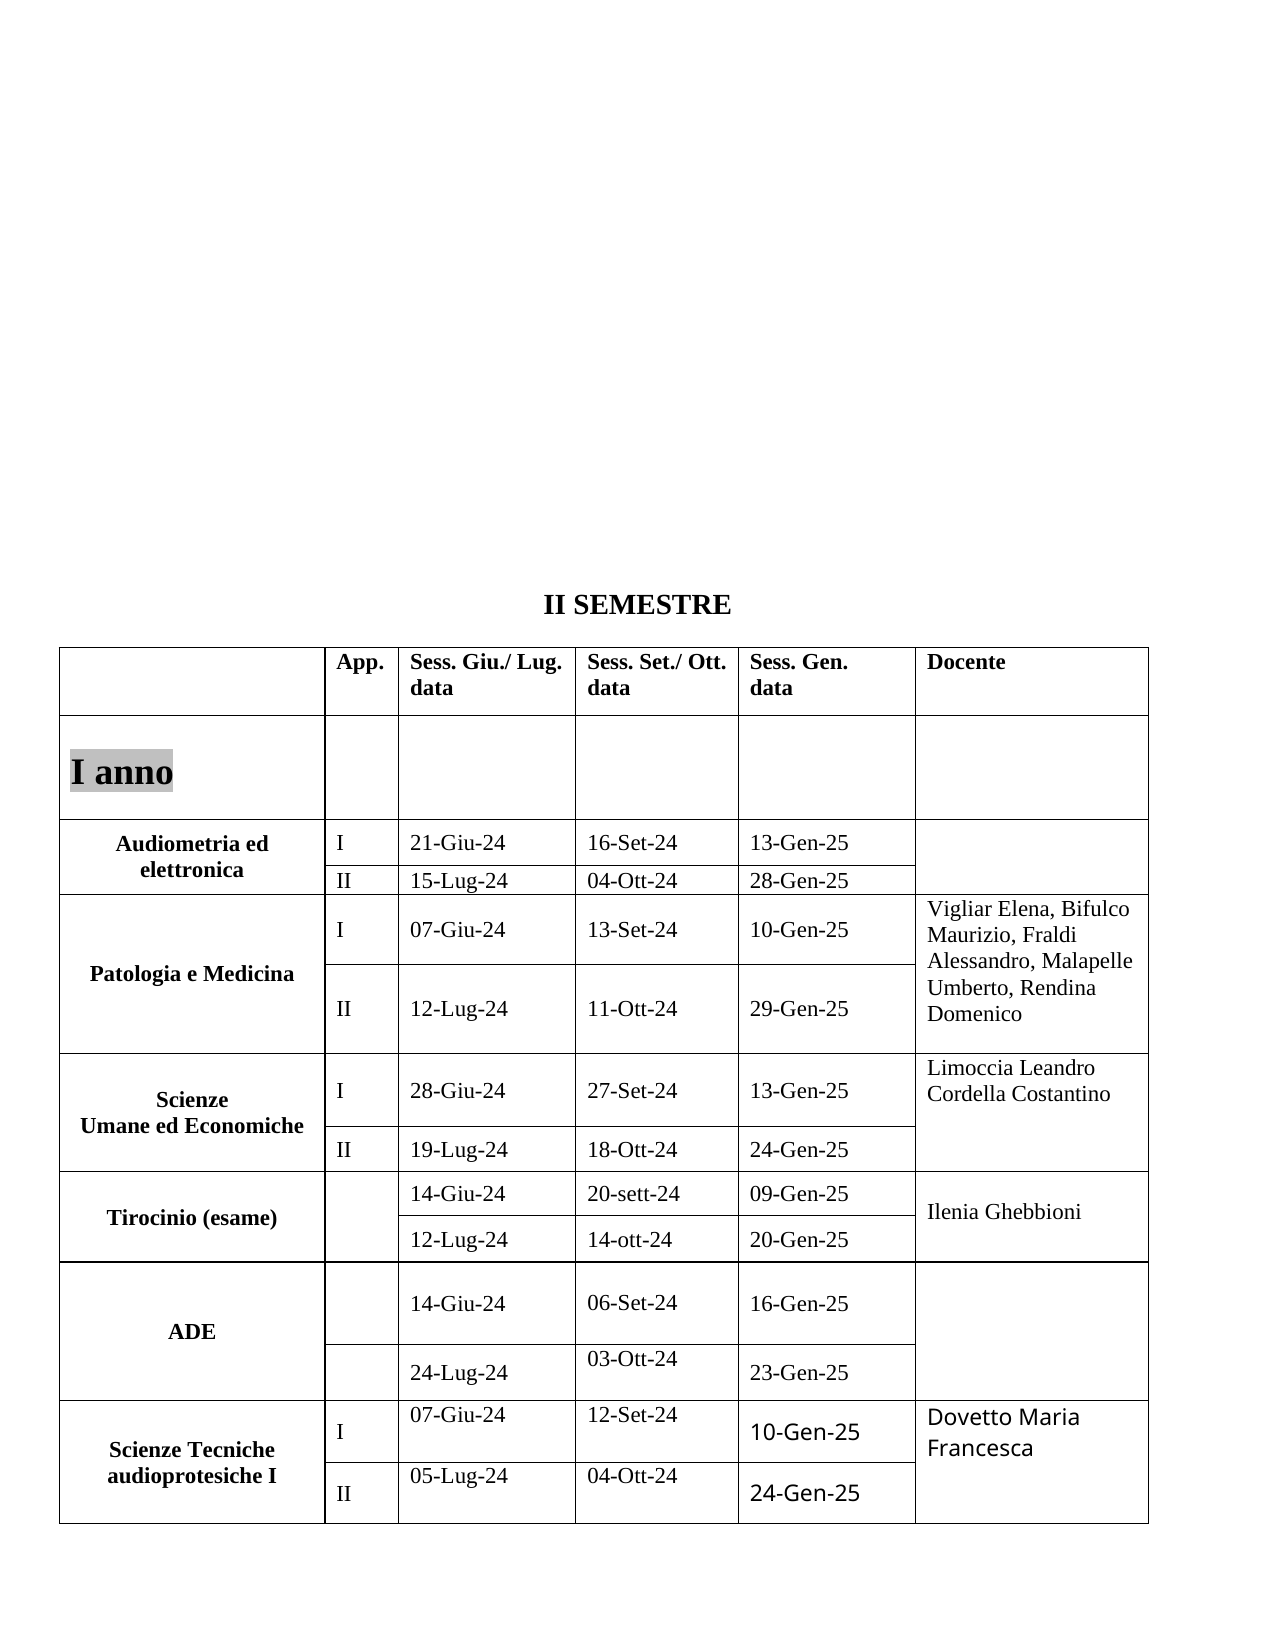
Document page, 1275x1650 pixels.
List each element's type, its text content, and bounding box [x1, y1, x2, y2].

table_cell I [326, 1054, 398, 1126]
table_cell 04-Ott-24 [576, 866, 738, 893]
table_cell II [326, 1127, 398, 1171]
table_cell 13-Gen-25 [739, 1054, 915, 1126]
table_cell [916, 820, 1148, 893]
table_cell 10-Gen-25 [739, 1401, 915, 1462]
table_cell 13-Gen-25 [739, 820, 915, 865]
table_cell I anno [60, 716, 324, 818]
table_cell 03-Ott-24 [576, 1345, 738, 1400]
table_cell 14-Giu-24 [399, 1263, 575, 1344]
table_cell II [326, 965, 398, 1053]
table_cell I [326, 895, 398, 964]
table_cell 24-Lug-24 [399, 1345, 575, 1400]
table_cell Vigliar Elena, Bifulco Maurizio, Fraldi Alessandro, Malapelle Umberto, Rendina Domenico [916, 895, 1148, 1053]
table_cell [326, 1345, 398, 1400]
table_cell Tirocinio (esame) [60, 1172, 324, 1261]
table_header Docente [916, 648, 1148, 714]
table_cell 05-Lug-24 [399, 1463, 575, 1523]
table_cell II [326, 866, 398, 893]
table_cell [399, 716, 575, 818]
table_cell 07-Giu-24 [399, 895, 575, 964]
table_cell 16-Set-24 [576, 820, 738, 865]
table_cell 12-Lug-24 [399, 965, 575, 1053]
table_cell 23-Gen-25 [739, 1345, 915, 1400]
table_cell 20-Gen-25 [739, 1216, 915, 1261]
table_cell 28-Gen-25 [739, 866, 915, 893]
table_cell 12-Set-24 [576, 1401, 738, 1462]
table_cell 24-Gen-25 [739, 1127, 915, 1171]
table_cell Scienze Tecniche audioprotesiche I [60, 1401, 324, 1523]
table_cell 15-Lug-24 [399, 866, 575, 893]
table_header App. [326, 648, 398, 714]
table_cell 10-Gen-25 [739, 895, 915, 964]
table_cell 07-Giu-24 [399, 1401, 575, 1462]
table_cell Dovetto Maria Francesca [916, 1401, 1148, 1523]
table_cell 16-Gen-25 [739, 1263, 915, 1344]
table_cell [576, 716, 738, 818]
table_cell II [326, 1463, 398, 1523]
table_cell 12-Lug-24 [399, 1216, 575, 1261]
table_cell 09-Gen-25 [739, 1172, 915, 1215]
table_cell I [326, 1401, 398, 1462]
table_cell Limoccia Leandro Cordella Costantino [916, 1054, 1148, 1171]
table_cell 04-Ott-24 [576, 1463, 738, 1523]
table_cell Ilenia Ghebbioni [916, 1172, 1148, 1261]
table_cell 29-Gen-25 [739, 965, 915, 1053]
table_cell 06-Set-24 [576, 1263, 738, 1344]
table_cell 18-Ott-24 [576, 1127, 738, 1171]
table_cell 13-Set-24 [576, 895, 738, 964]
table_cell ADE [60, 1263, 324, 1400]
table_cell [739, 716, 915, 818]
table_cell 28-Giu-24 [399, 1054, 575, 1126]
table_cell [326, 1172, 398, 1261]
table_cell 14-ott-24 [576, 1216, 738, 1261]
table_cell Patologia e Medicina [60, 895, 324, 1053]
table_cell [326, 716, 398, 818]
table_cell [326, 1263, 398, 1344]
table_cell [916, 716, 1148, 818]
table_header Sess. Giu./ Lug. data [399, 648, 575, 714]
table_cell Audiometria ed elettronica [60, 820, 324, 893]
table_header Sess. Gen. data [739, 648, 915, 714]
table_cell [916, 1263, 1148, 1400]
table_cell Scienze Umane ed Economiche [60, 1054, 324, 1171]
table_cell 14-Giu-24 [399, 1172, 575, 1215]
table_cell 24-Gen-25 [739, 1463, 915, 1523]
table_cell I [326, 820, 398, 865]
table_cell 19-Lug-24 [399, 1127, 575, 1171]
table_header [60, 648, 324, 714]
table_cell 21-Giu-24 [399, 820, 575, 865]
text II SEMESTRE [118, 587, 1157, 621]
table_cell 20-sett-24 [576, 1172, 738, 1215]
table_cell 11-Ott-24 [576, 965, 738, 1053]
table_cell 27-Set-24 [576, 1054, 738, 1126]
table_header Sess. Set./ Ott. data [576, 648, 738, 714]
